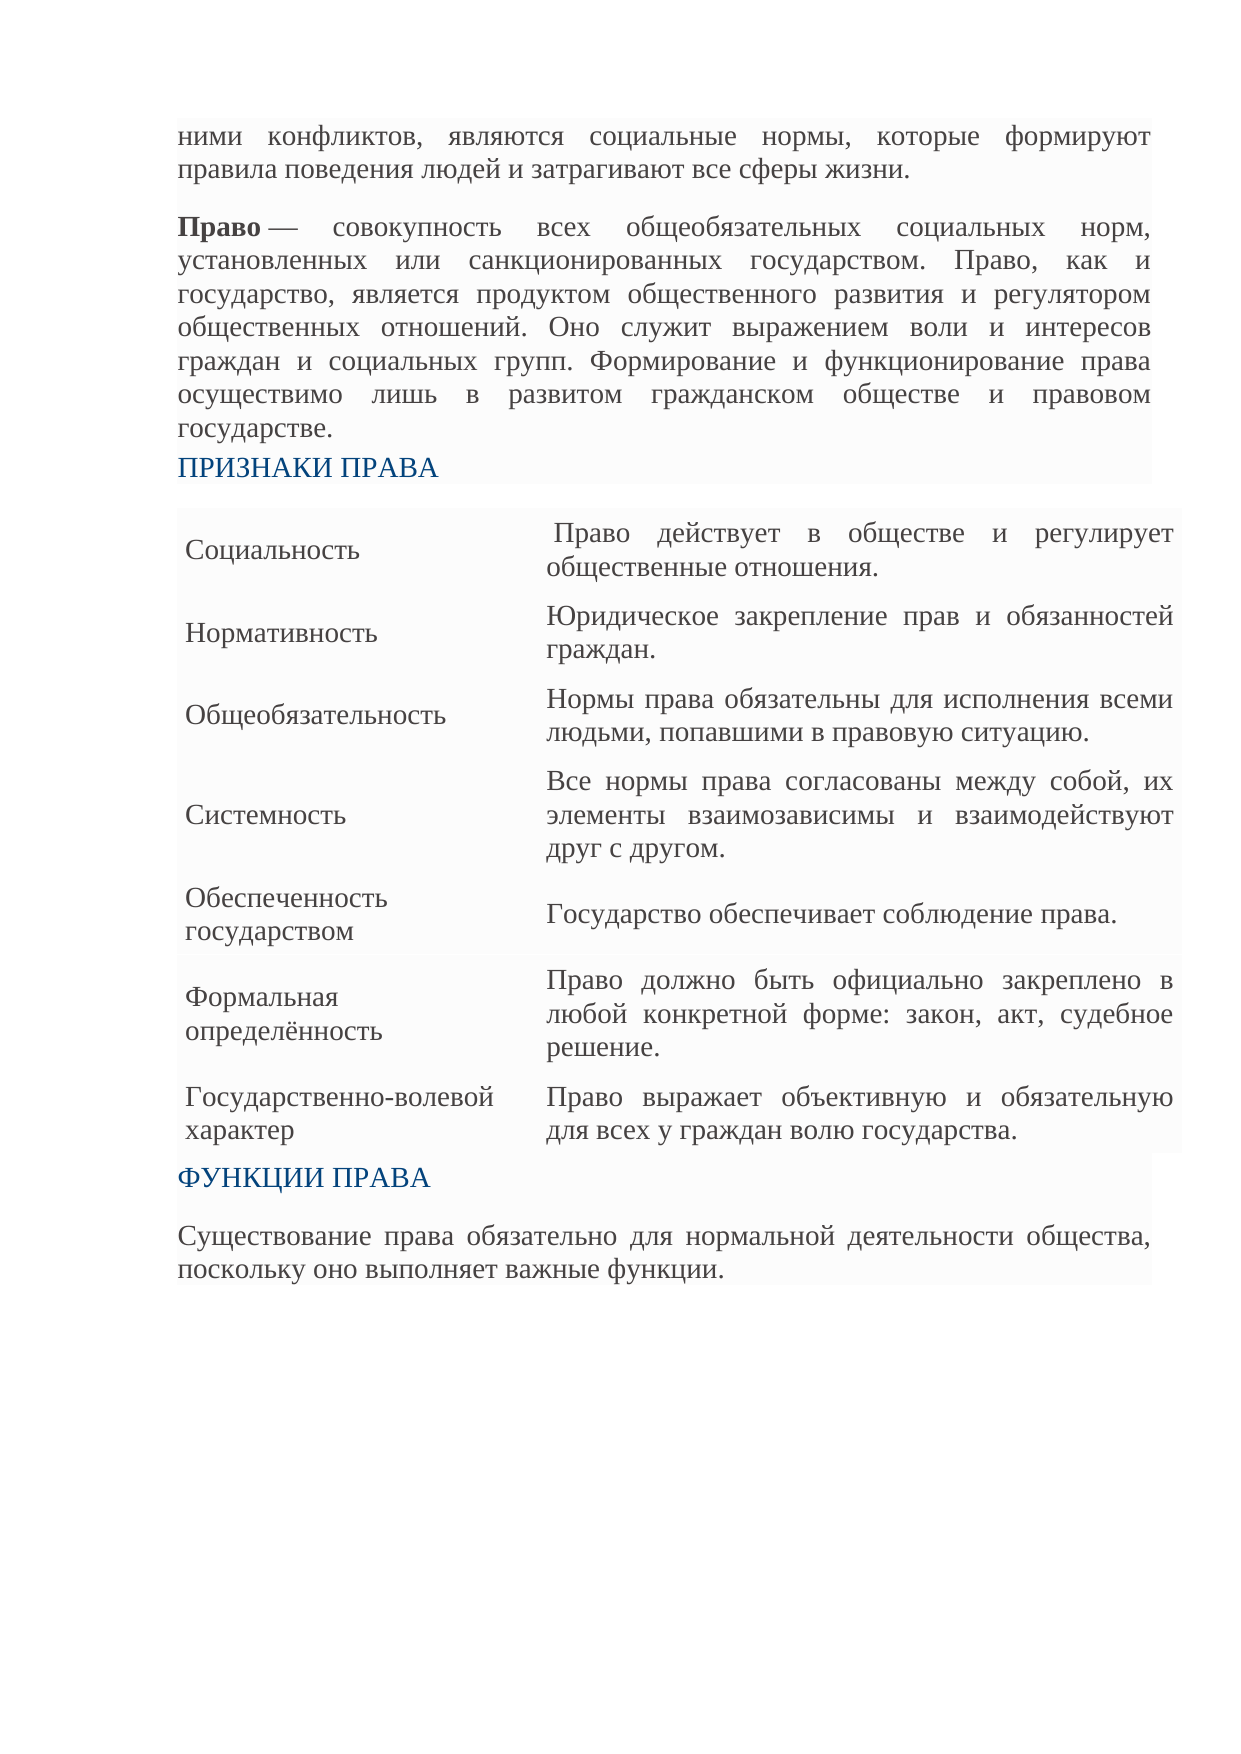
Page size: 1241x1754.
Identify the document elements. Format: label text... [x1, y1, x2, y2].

text ПРИЗНАКИ ПРАВА [177, 443, 1152, 484]
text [177, 118, 1152, 185]
table_cell Право должно быть официально закреплено в любой конкретной форме: закон, акт, судебное решение. [538, 955, 1182, 1071]
table_header Социальность [177, 508, 538, 590]
table_cell Формальная определённость [177, 955, 538, 1071]
table_cell Государственно-волевой характер [177, 1071, 538, 1153]
text Право — совокупность всех общеобязательных социальных норм, установленных или санкционированных государством. Право, как и государство, является продуктом общественного развития и регулятором общественных отношений. Оно служит выражением воли и интересов граждан и социальных групп. Формирование и функционирование права осуществимо лишь в развитом гражданском обществе и правовом государстве. [177, 209, 1152, 443]
table_cell Все нормы права согласованы между собой, их элементы взаимозависимы и взаимодействуют друг с другом. [538, 756, 1182, 872]
table_cell Нормативность [177, 590, 538, 673]
table_cell Общеобязательность [177, 673, 538, 756]
table_cell Государство обеспечивает соблюдение права. [538, 872, 1182, 954]
table_header Право действует в обществе и регулирует общественные отношения. [538, 508, 1182, 590]
text ФУНКЦИИ ПРАВА [177, 1153, 1152, 1194]
table_cell Право выражает объективную и обязательную для всех у граждан волю государства. [538, 1071, 1182, 1153]
table_cell Системность [177, 756, 538, 872]
table_cell Нормы права обязательны для исполнения всеми людьми, попавшими в правовую ситуацию. [538, 673, 1182, 756]
text Существование права обязательно для нормальной деятельности общества, поскольку оно выполняет важные функции. [177, 1218, 1152, 1285]
table_cell Юридическое закрепление прав и обязанностей граждан. [538, 590, 1182, 673]
table_cell Обеспеченность государством [177, 872, 538, 954]
